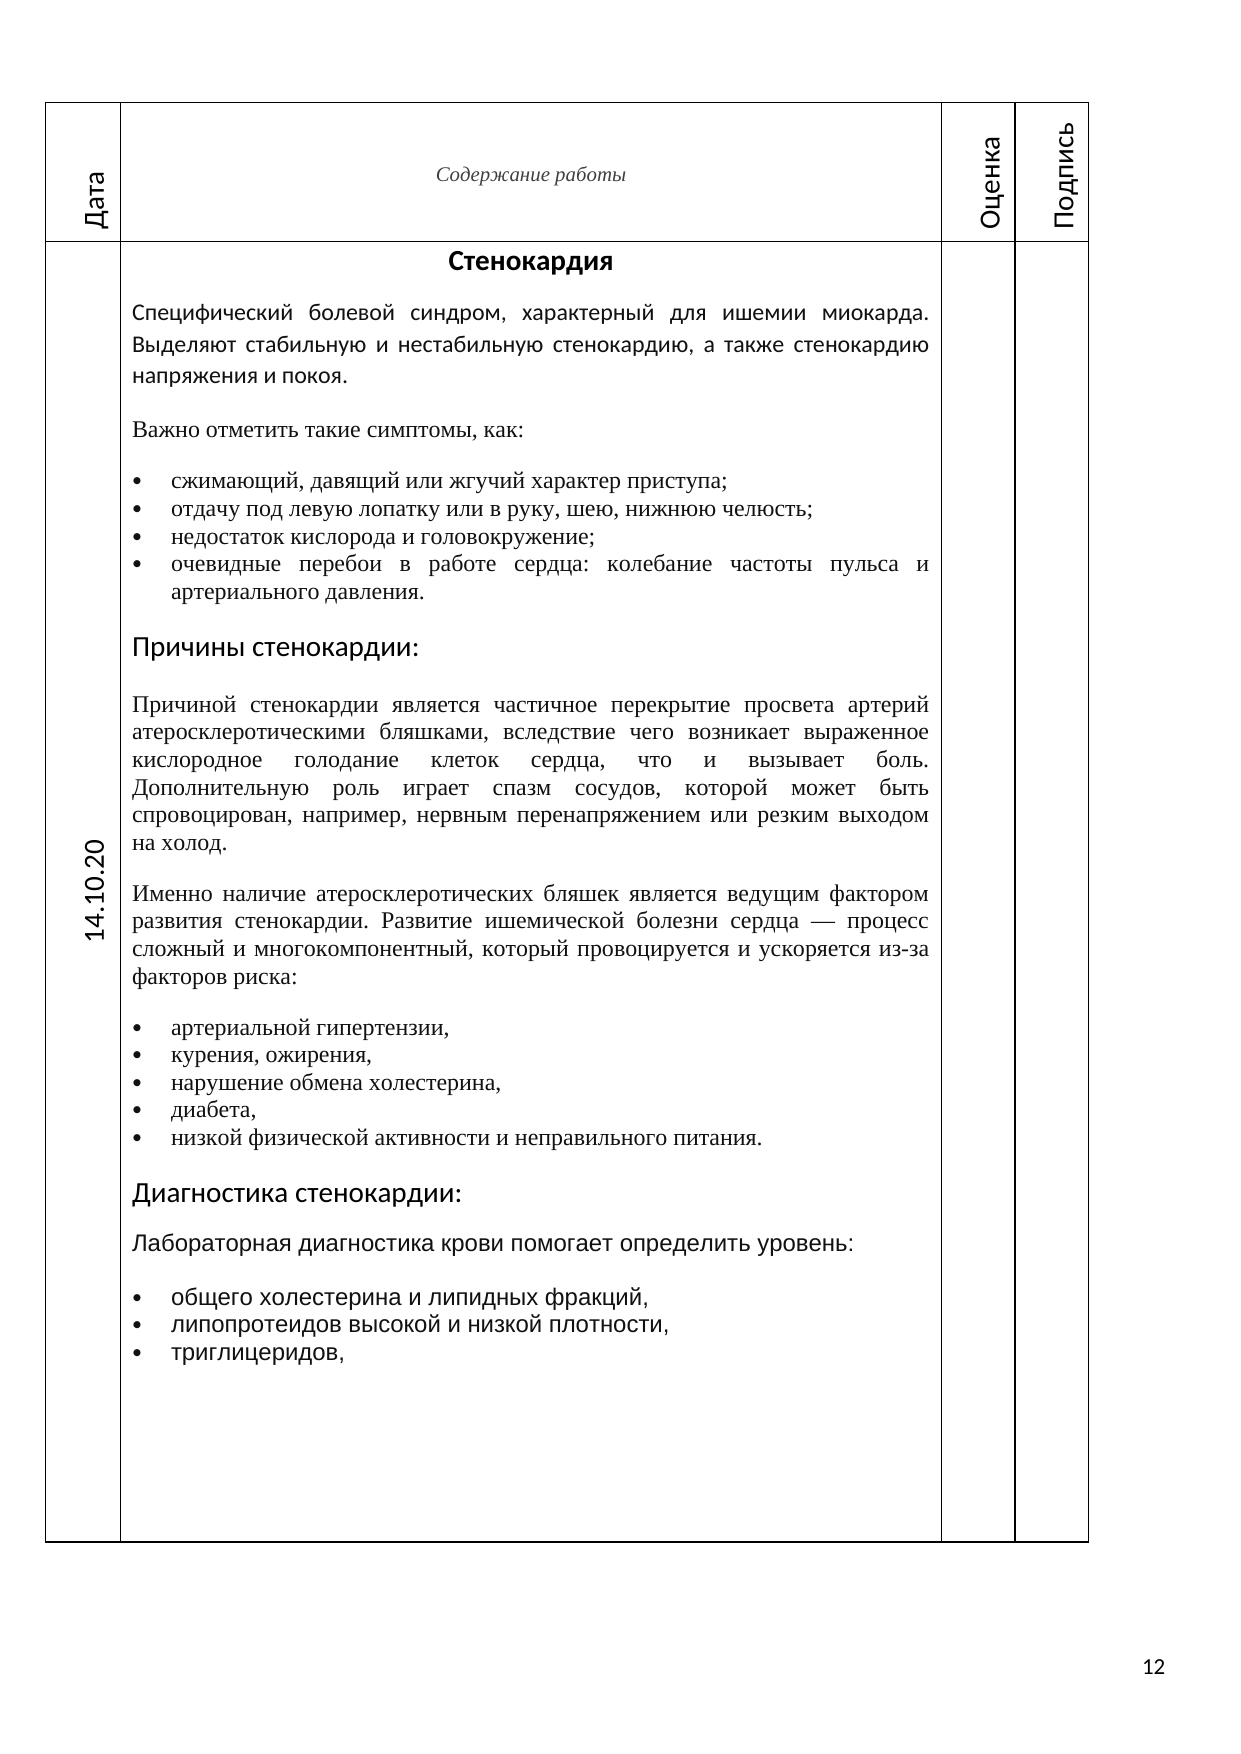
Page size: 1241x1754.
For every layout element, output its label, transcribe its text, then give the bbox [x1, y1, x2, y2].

table_header Оценка [942, 103, 1014, 241]
table_header Подпись [1016, 103, 1088, 241]
table_cell [942, 242, 1014, 1541]
table_header Содержание работы [121, 103, 941, 241]
table_header Дата [46, 103, 120, 241]
table_cell [1016, 242, 1088, 1541]
table_cell 14.10.20 [46, 242, 120, 1541]
table_cell Стенокардия Специфический болевой синдром, характерный для ишемии миокарда. Выделяют стабильную и нестабильную стенокардию, а также стенокардию напряжения и покоя. Важно отметить такие симптомы, как: сжимающий, давящий или жгучий характер приступа; отдачу под левую лопатку или в руку, шею, нижнюю челюсть; недостаток кислорода и головокружение; очевидные перебои в работе сердца: колебание частоты пульса и артериального давления. Причины стенокардии: Причиной стенокардии является частичное перекрытие просвета артерий атеросклеротическими бляшками, вследствие чего возникает выраженное кислородное голодание клеток сердца, что и вызывает боль. Дополнительную роль играет спазм сосудов, которой может быть спровоцирован, например, нервным перенапряжением или резким выходом на холод. Именно наличие атеросклеротических бляшек является ведущим фактором развития стенокардии. Развитие ишемической болезни сердца — процесс сложный и многокомпонентный, который провоцируется и ускоряется из-за факторов риска: артериальной гипертензии, курения, ожирения, нарушение обмена холестерина, диабета, низкой физической активности и неправильного питания. Диагностика стенокардии: Лабораторная диагностика крови помогает определить уровень: общего холестерина и липидных фракций, липопротеидов высокой и низкой плотности, триглицеридов, [121, 242, 941, 1541]
